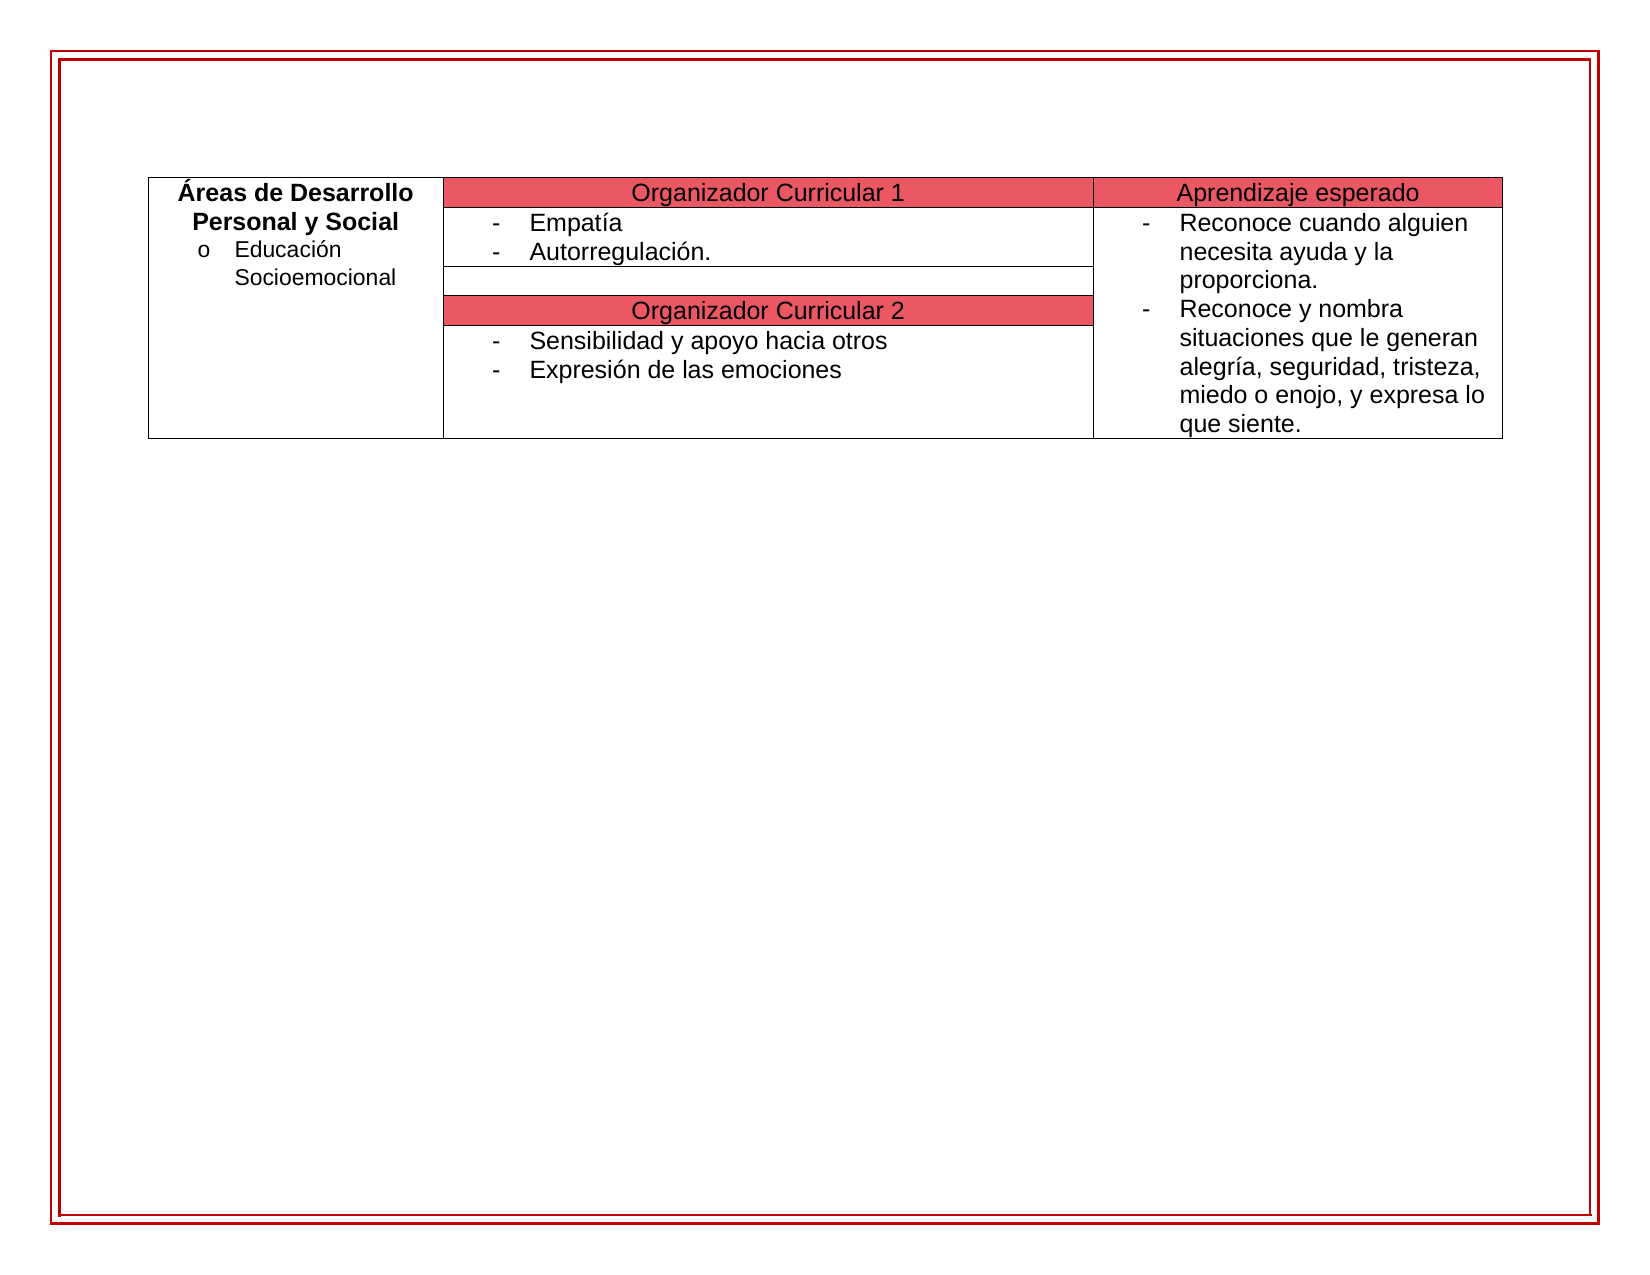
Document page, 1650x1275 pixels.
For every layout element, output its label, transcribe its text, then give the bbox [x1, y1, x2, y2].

table_cell Sensibilidad y apoyo hacia otros Expresión de las emociones [444, 326, 1093, 438]
table_header Áreas de Desarrollo Personal y Social Educación Socioemocional [149, 178, 443, 438]
table_cell [444, 267, 1093, 295]
table_cell Empatía Autorregulación. [444, 208, 1093, 266]
table_cell Reconoce cuando alguien necesita ayuda y la proporciona. Reconoce y nombra situaciones que le generan alegría, seguridad, tristeza, miedo o enojo, y expresa lo que siente. [1094, 208, 1502, 438]
table_header Organizador Curricular 1 [444, 178, 1093, 207]
table_header Aprendizaje esperado [1094, 178, 1502, 207]
table_cell Organizador Curricular 2 [444, 296, 1093, 325]
